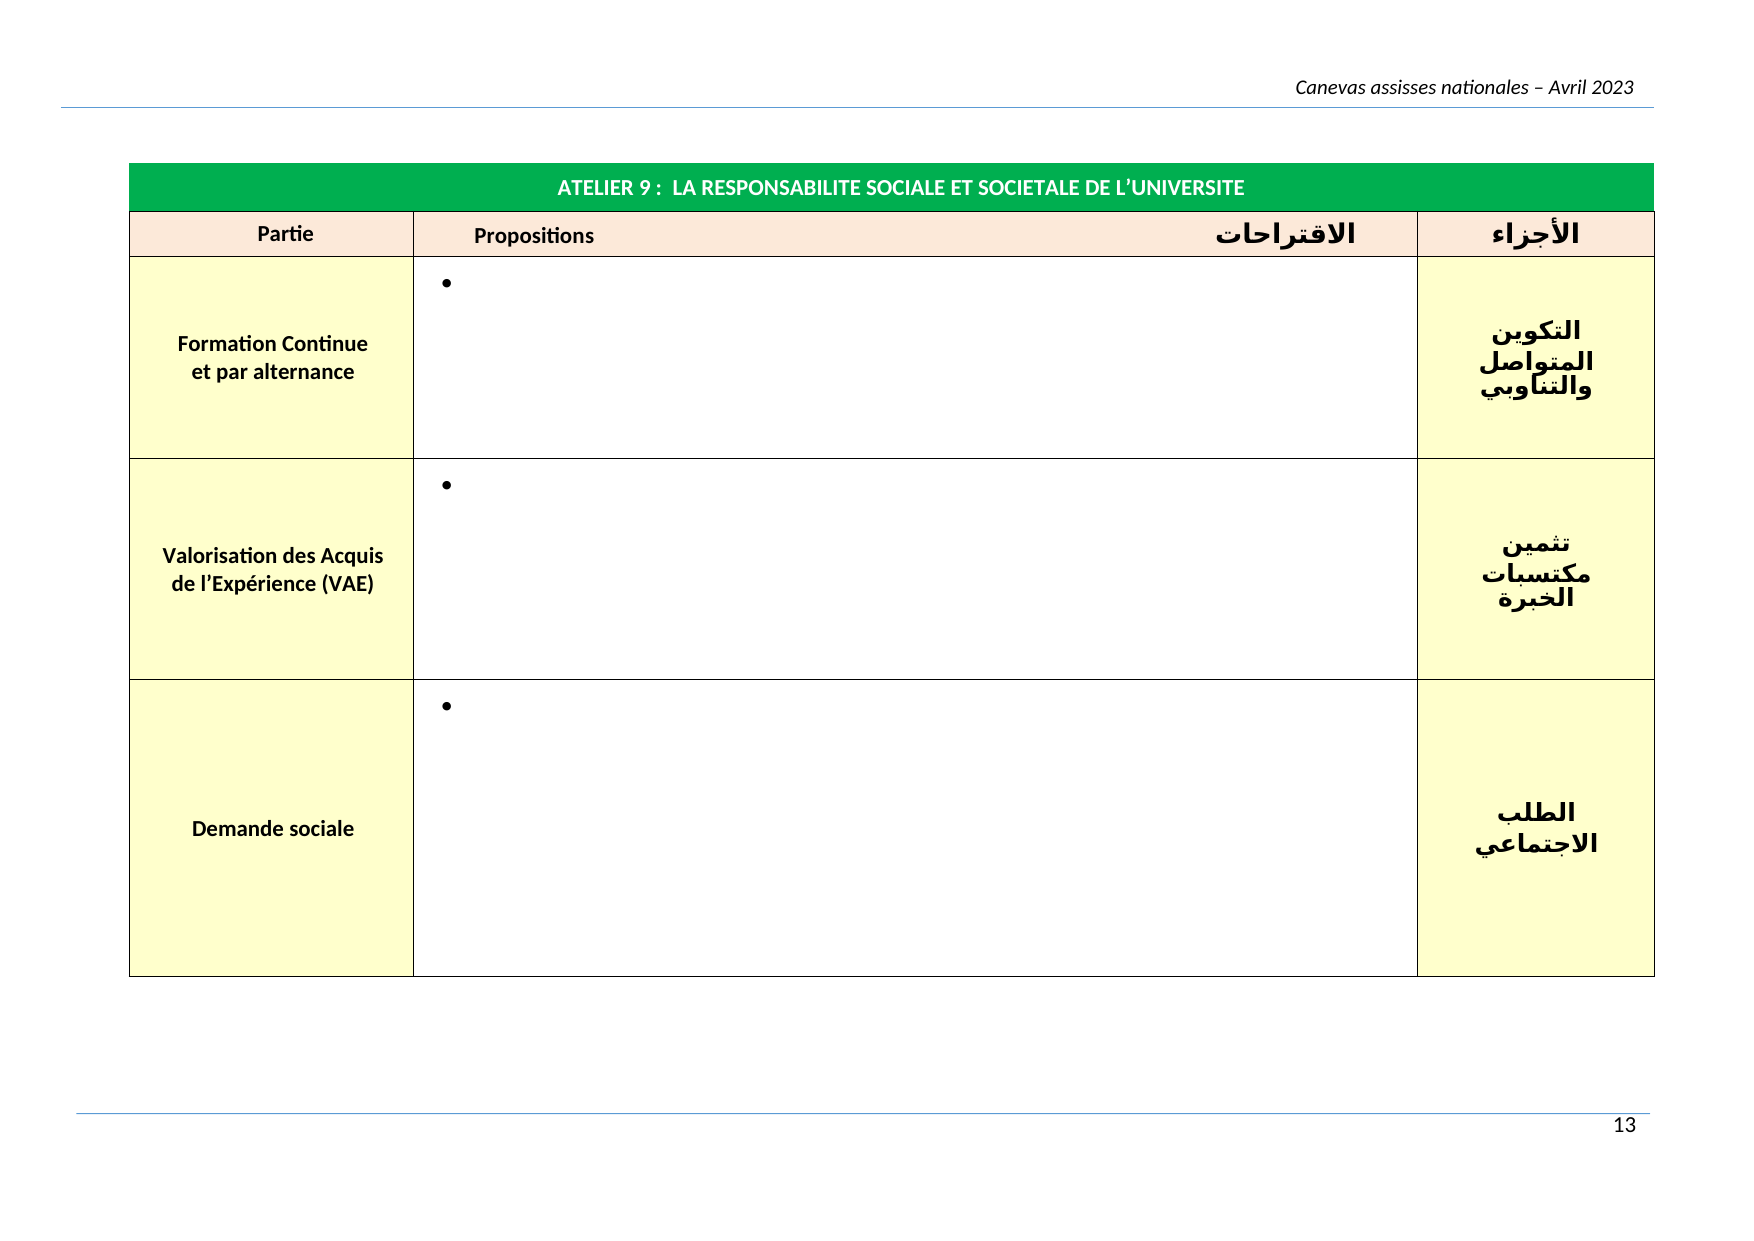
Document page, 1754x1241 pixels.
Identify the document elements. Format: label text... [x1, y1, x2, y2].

table_cell [414, 459, 1417, 679]
table_cell Propositions الاقتراحات [414, 212, 1417, 256]
table_cell التكوين المتواصل والتناوبي [1418, 257, 1654, 458]
table_cell Valorisation des Acquis de l’Expérience (VAE) [130, 459, 413, 679]
table_cell تثمين مكتسبات الخبرة [1418, 459, 1654, 679]
table_cell Partie [130, 212, 413, 256]
table_cell الأجزاء [1418, 212, 1654, 256]
table_cell الطلب الاجتماعي [1418, 680, 1654, 976]
table_header ATELIER 9 : LA RESPONSABILITE SOCIALE ET SOCIETALE DE L’UNIVERSITE [129, 163, 1654, 211]
table_cell Demande sociale [130, 680, 413, 976]
table_cell [414, 257, 1417, 458]
table_cell Formation Continue et par alternance [130, 257, 413, 458]
table_cell [414, 680, 1417, 976]
